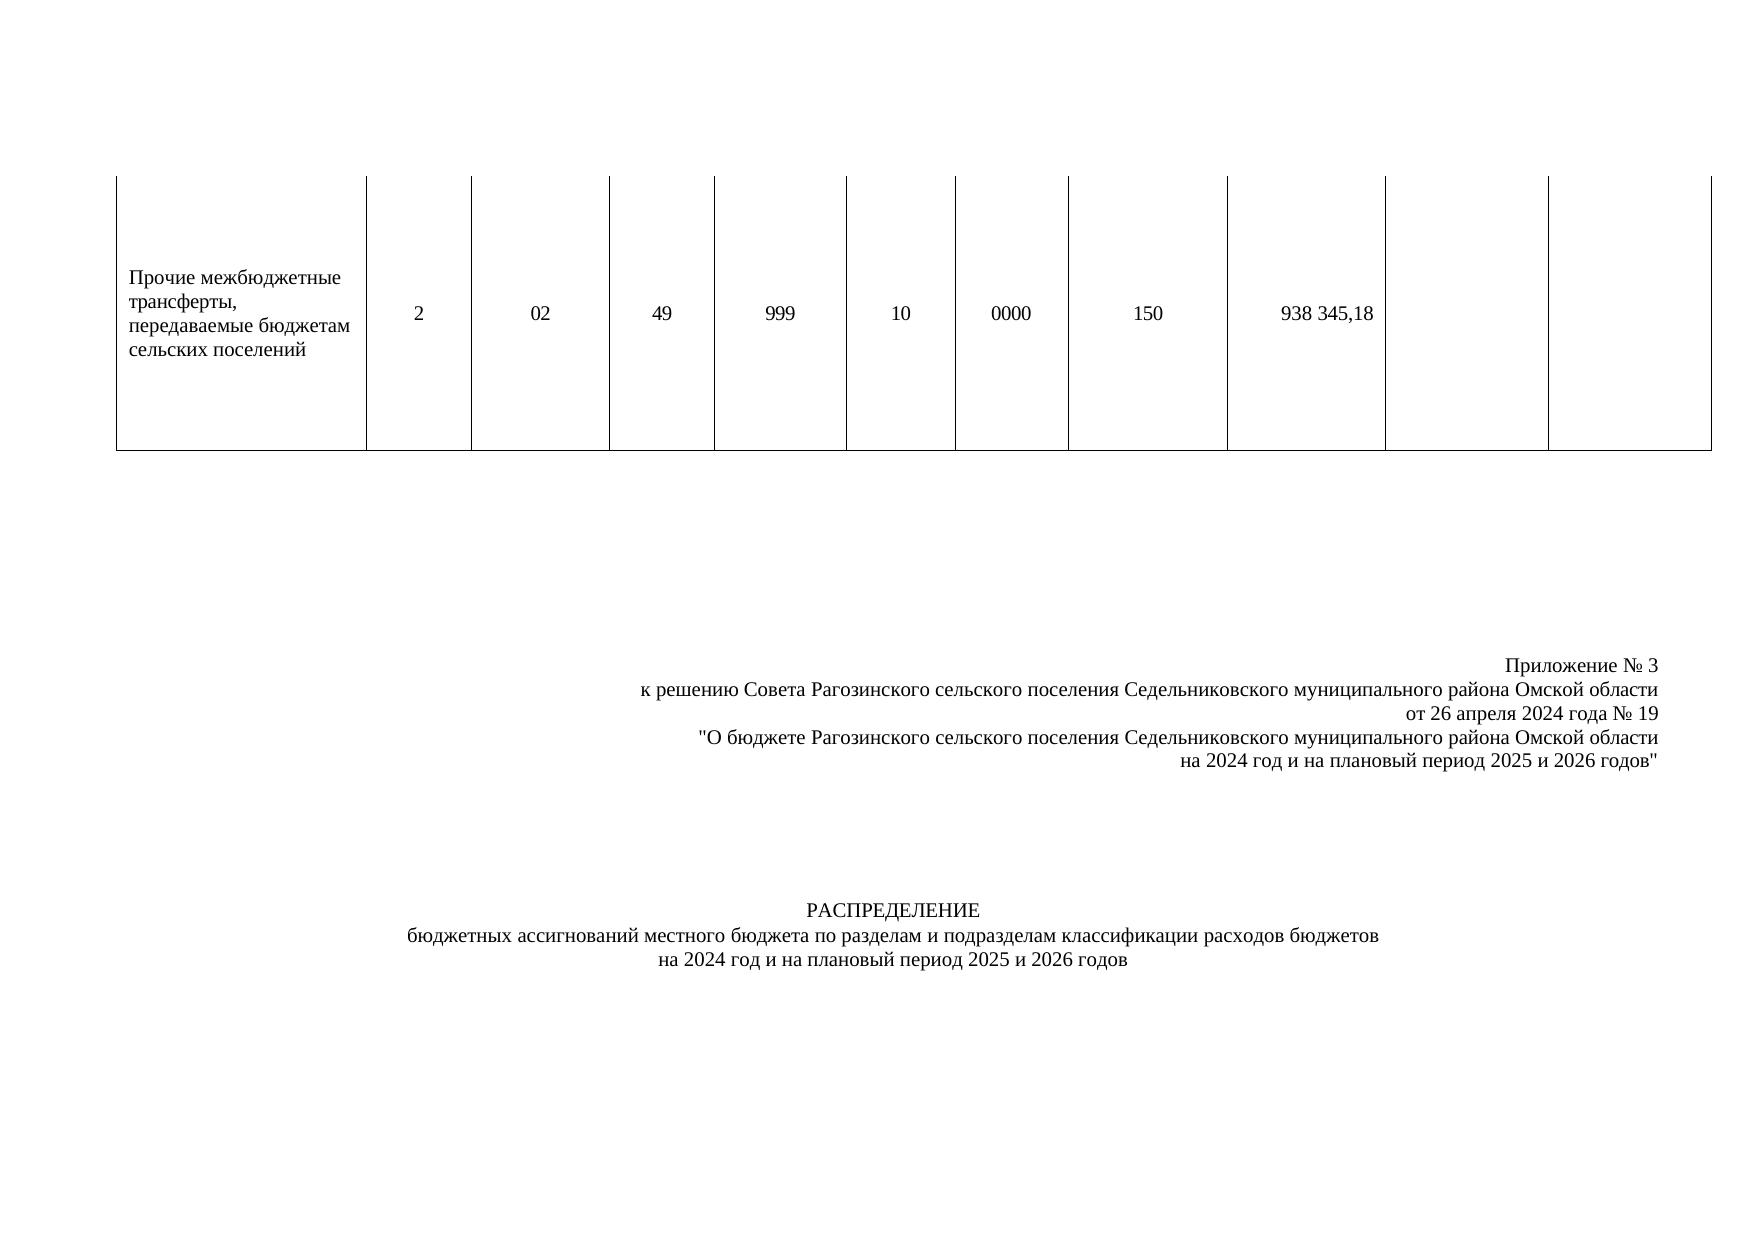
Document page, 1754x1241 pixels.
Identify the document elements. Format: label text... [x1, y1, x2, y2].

table_header [1386, 176, 1548, 450]
table_header 999 [715, 176, 846, 450]
table_header 02 [472, 176, 609, 450]
table_cell РАСПРЕДЕЛЕНИЕ бюджетных ассигнований местного бюджета по разделам и подразделам классификации расходов бюджетов на 2024 год и на плановый период 2025 и 2026 годов [402, 835, 1663, 971]
table_header 938 345,18 [1228, 176, 1385, 450]
table_header 49 [610, 176, 714, 450]
table_header [1549, 176, 1711, 450]
table_header Приложение № 3 к решению Совета Рагозинского сельского поселения Седельниковского муниципального района Омской области от 26 апреля 2024 года № 19 "О бюджете Рагозинского сельского поселения Седельниковского муниципального района Омской области на 2024 год и на плановый период 2025 и 2026 годов" [402, 653, 1663, 835]
table_header 2 [367, 176, 471, 450]
table_header 10 [847, 176, 955, 450]
table_header 0000 [956, 176, 1068, 450]
table_header 150 [1069, 176, 1227, 450]
table_header Прочие межбюджетные трансферты, передаваемые бюджетам сельских поселений [117, 176, 366, 450]
